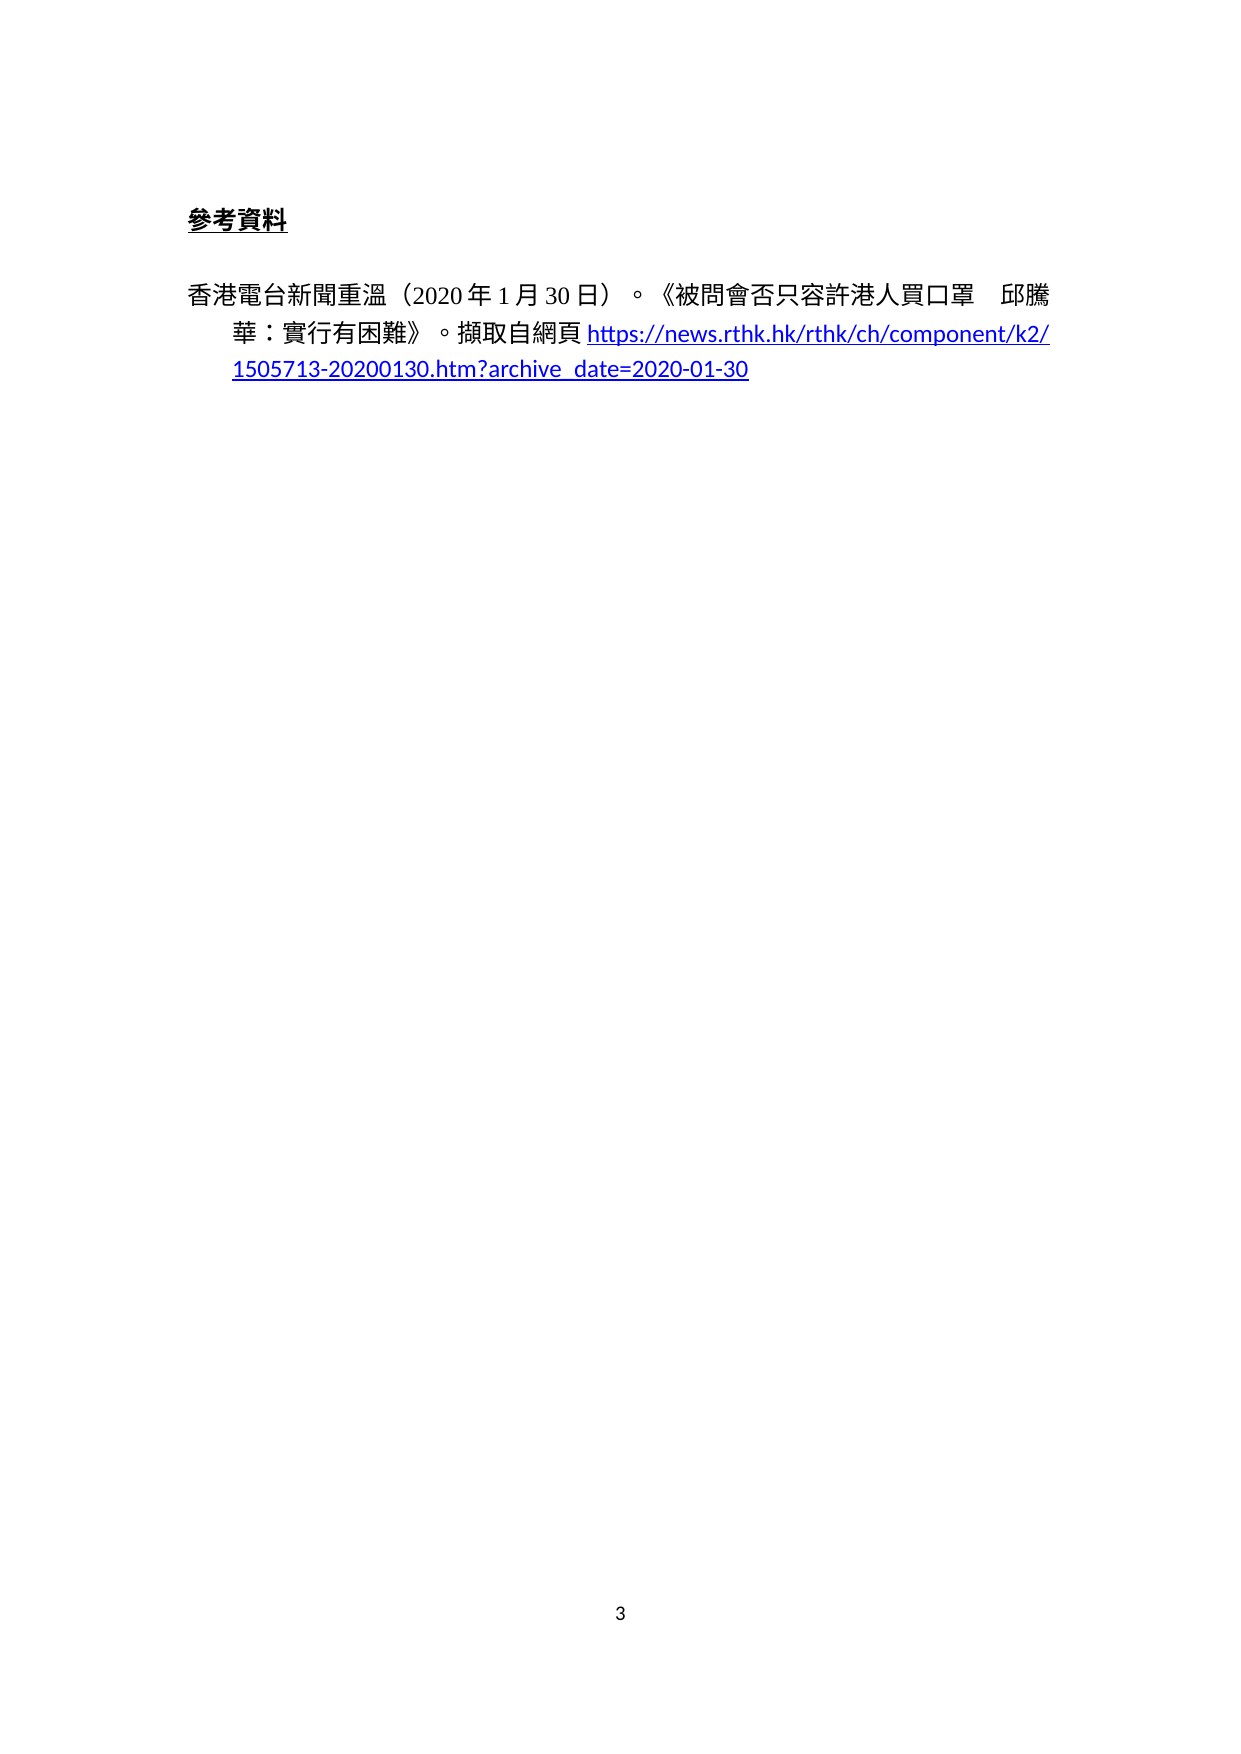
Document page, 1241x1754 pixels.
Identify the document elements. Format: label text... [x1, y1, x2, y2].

text 香港電台新聞重溫（2020年1月30日）。《被問會否只容許港人買口罩 邱騰華：實行有困難》。擷取自網頁https://news.rthk.hk/rthk/ch/component/k2/1505713-20200130.htm?archive_date=2020-01-30 [187, 275, 1053, 387]
text 參考資料 [187, 200, 1053, 237]
